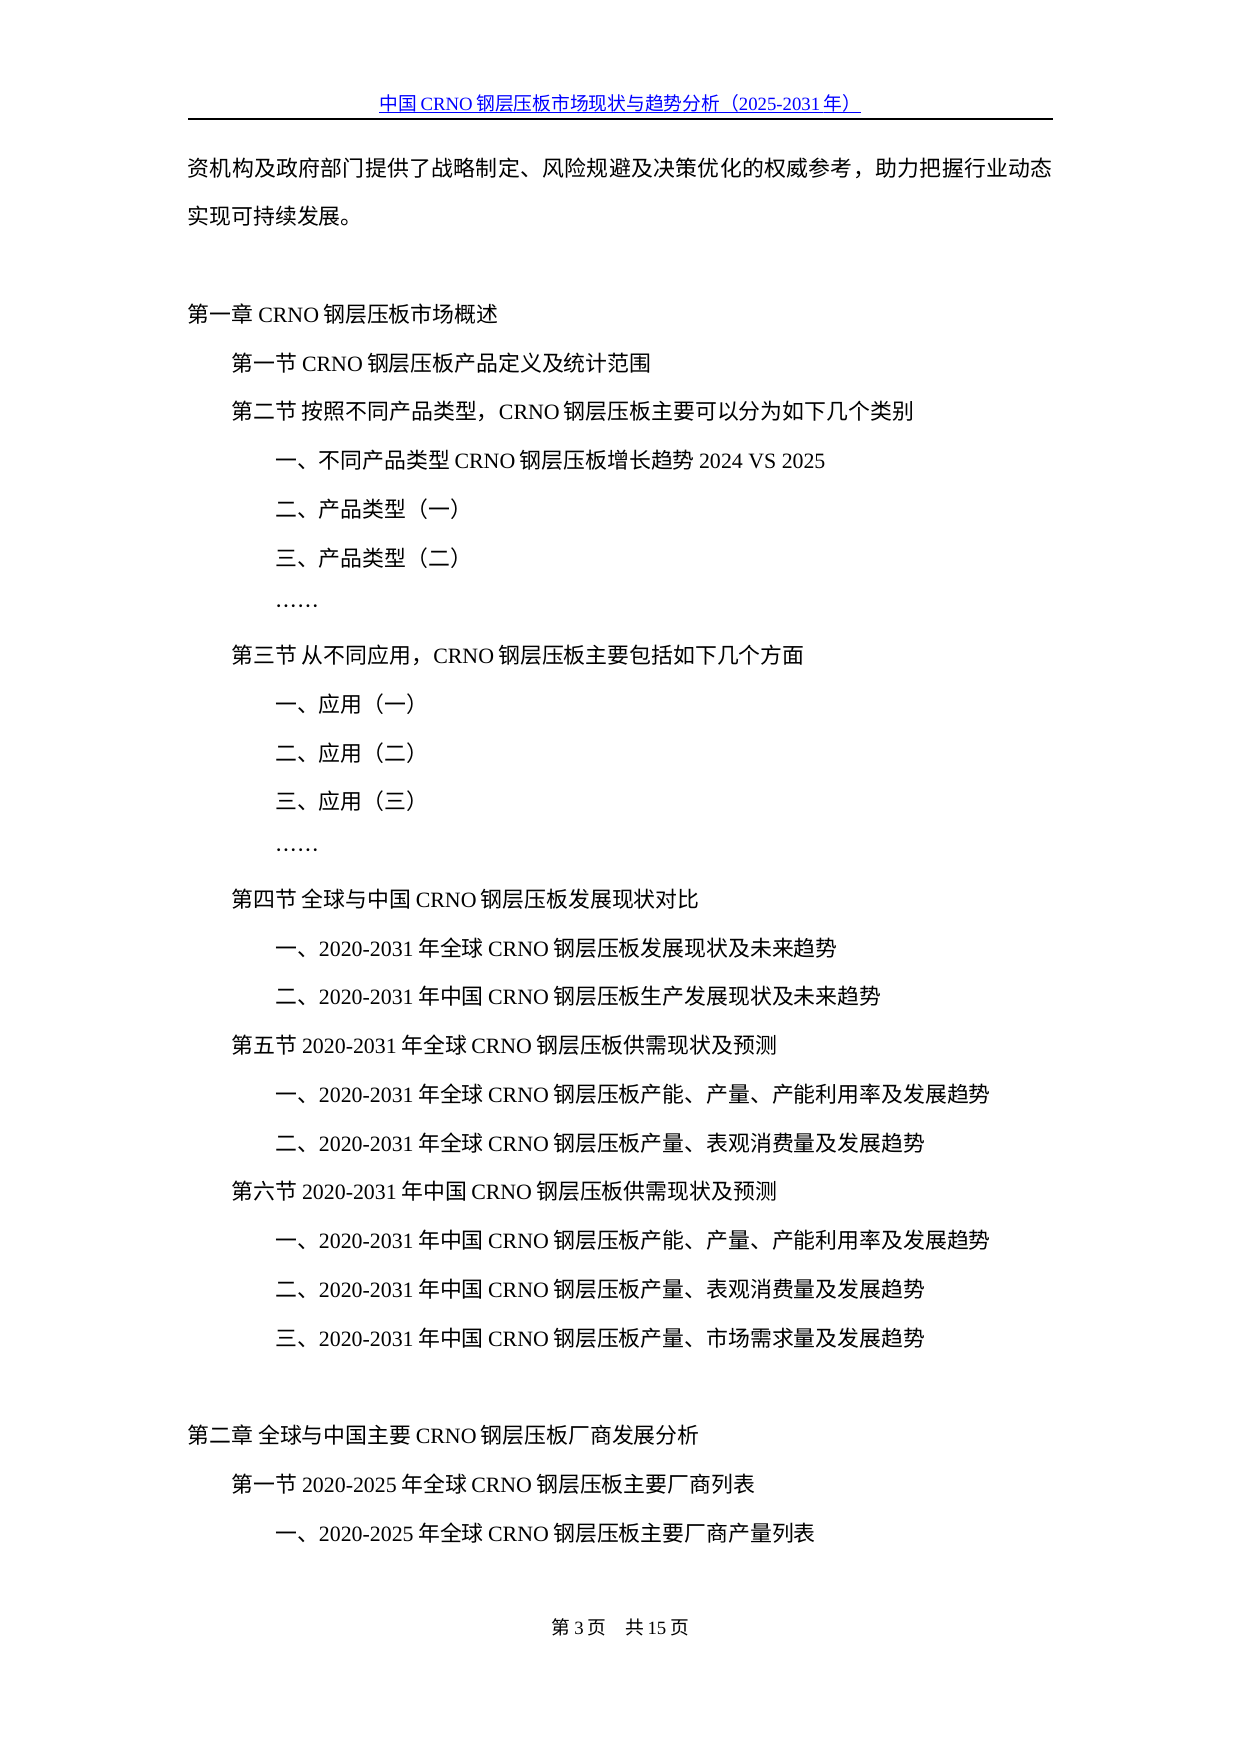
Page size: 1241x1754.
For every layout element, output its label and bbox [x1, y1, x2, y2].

text [187, 150, 1053, 1548]
